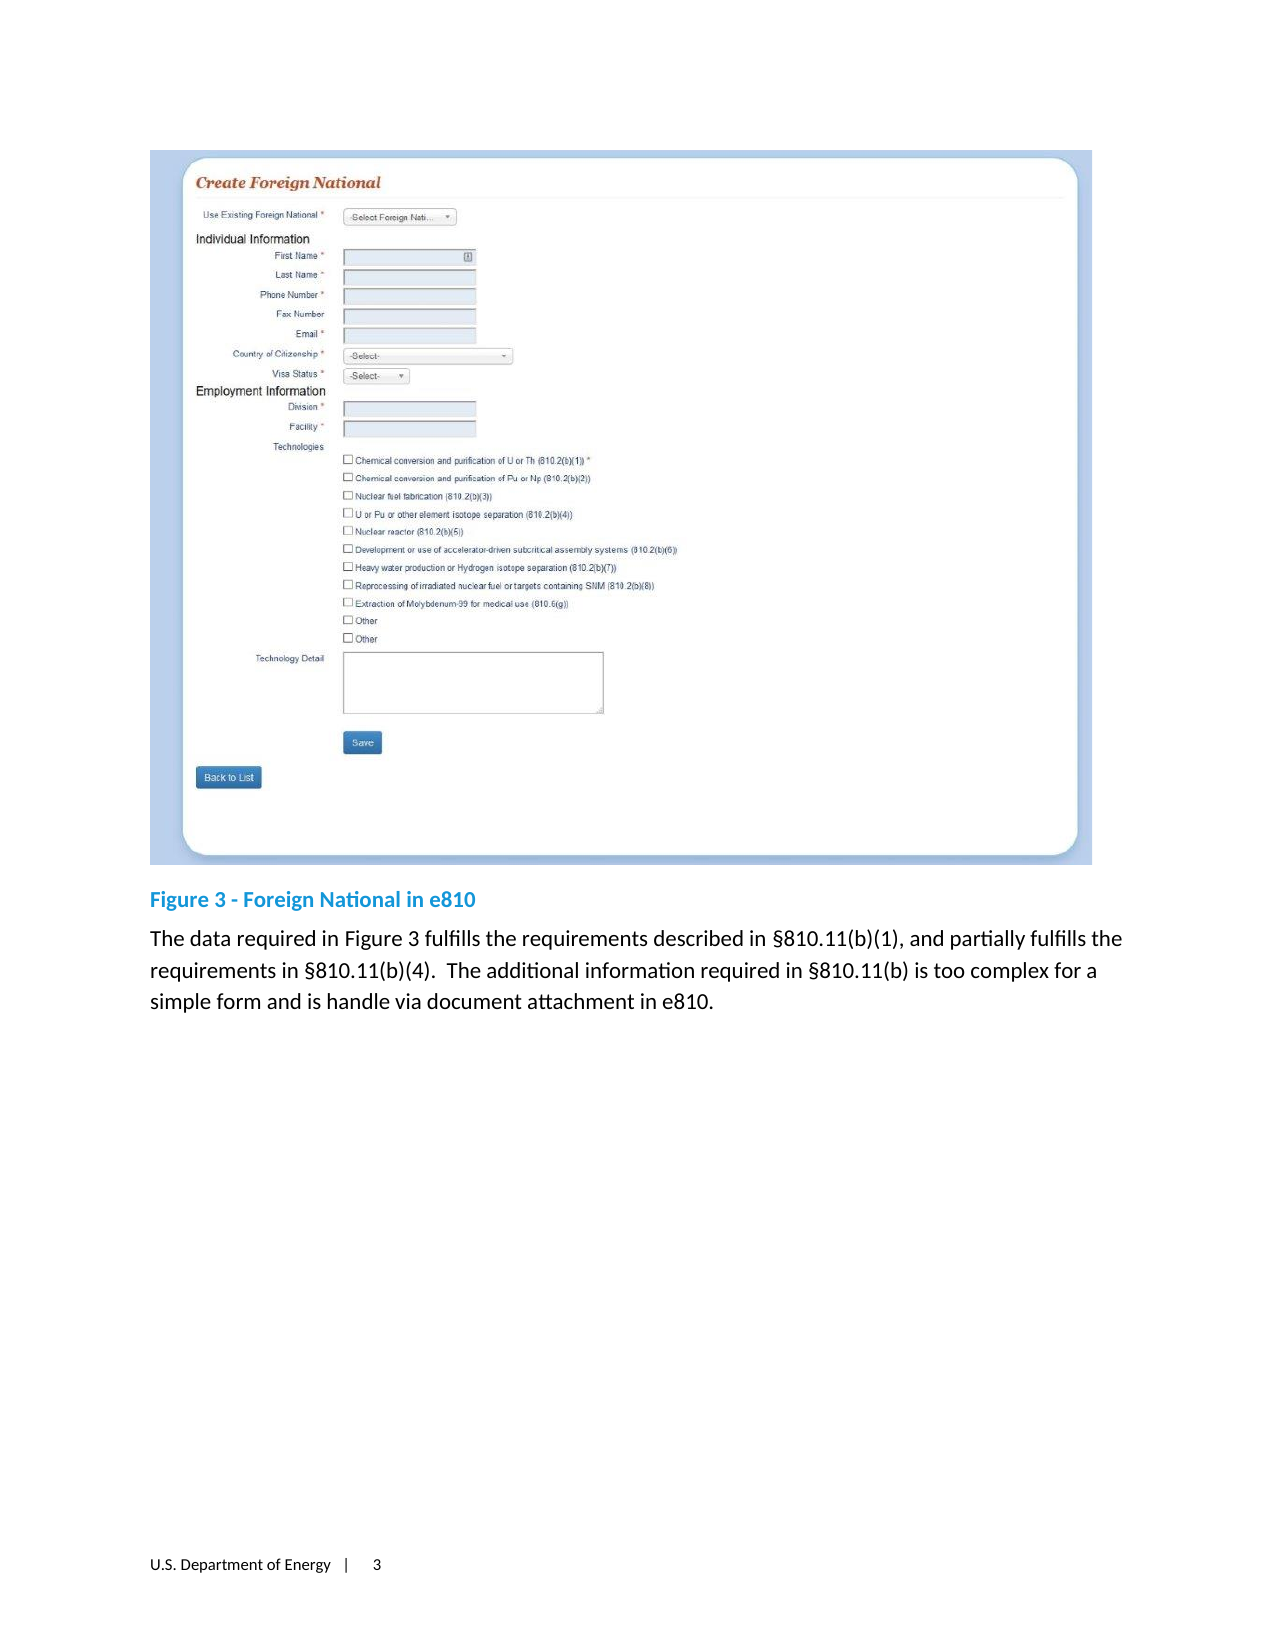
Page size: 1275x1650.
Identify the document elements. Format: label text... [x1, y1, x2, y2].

picture [150, 150, 1093, 865]
text Figure 3 - Foreign National in e810 [150, 885, 1125, 913]
text The data required in Figure 3 fulfills the requirements described in §810.11(b)(1), and partially fulfills the requirements in §810.11(b)(4). The additional information required in §810.11(b) is too complex for a simple form and is handle via document attachment in e810. [150, 921, 1125, 1015]
